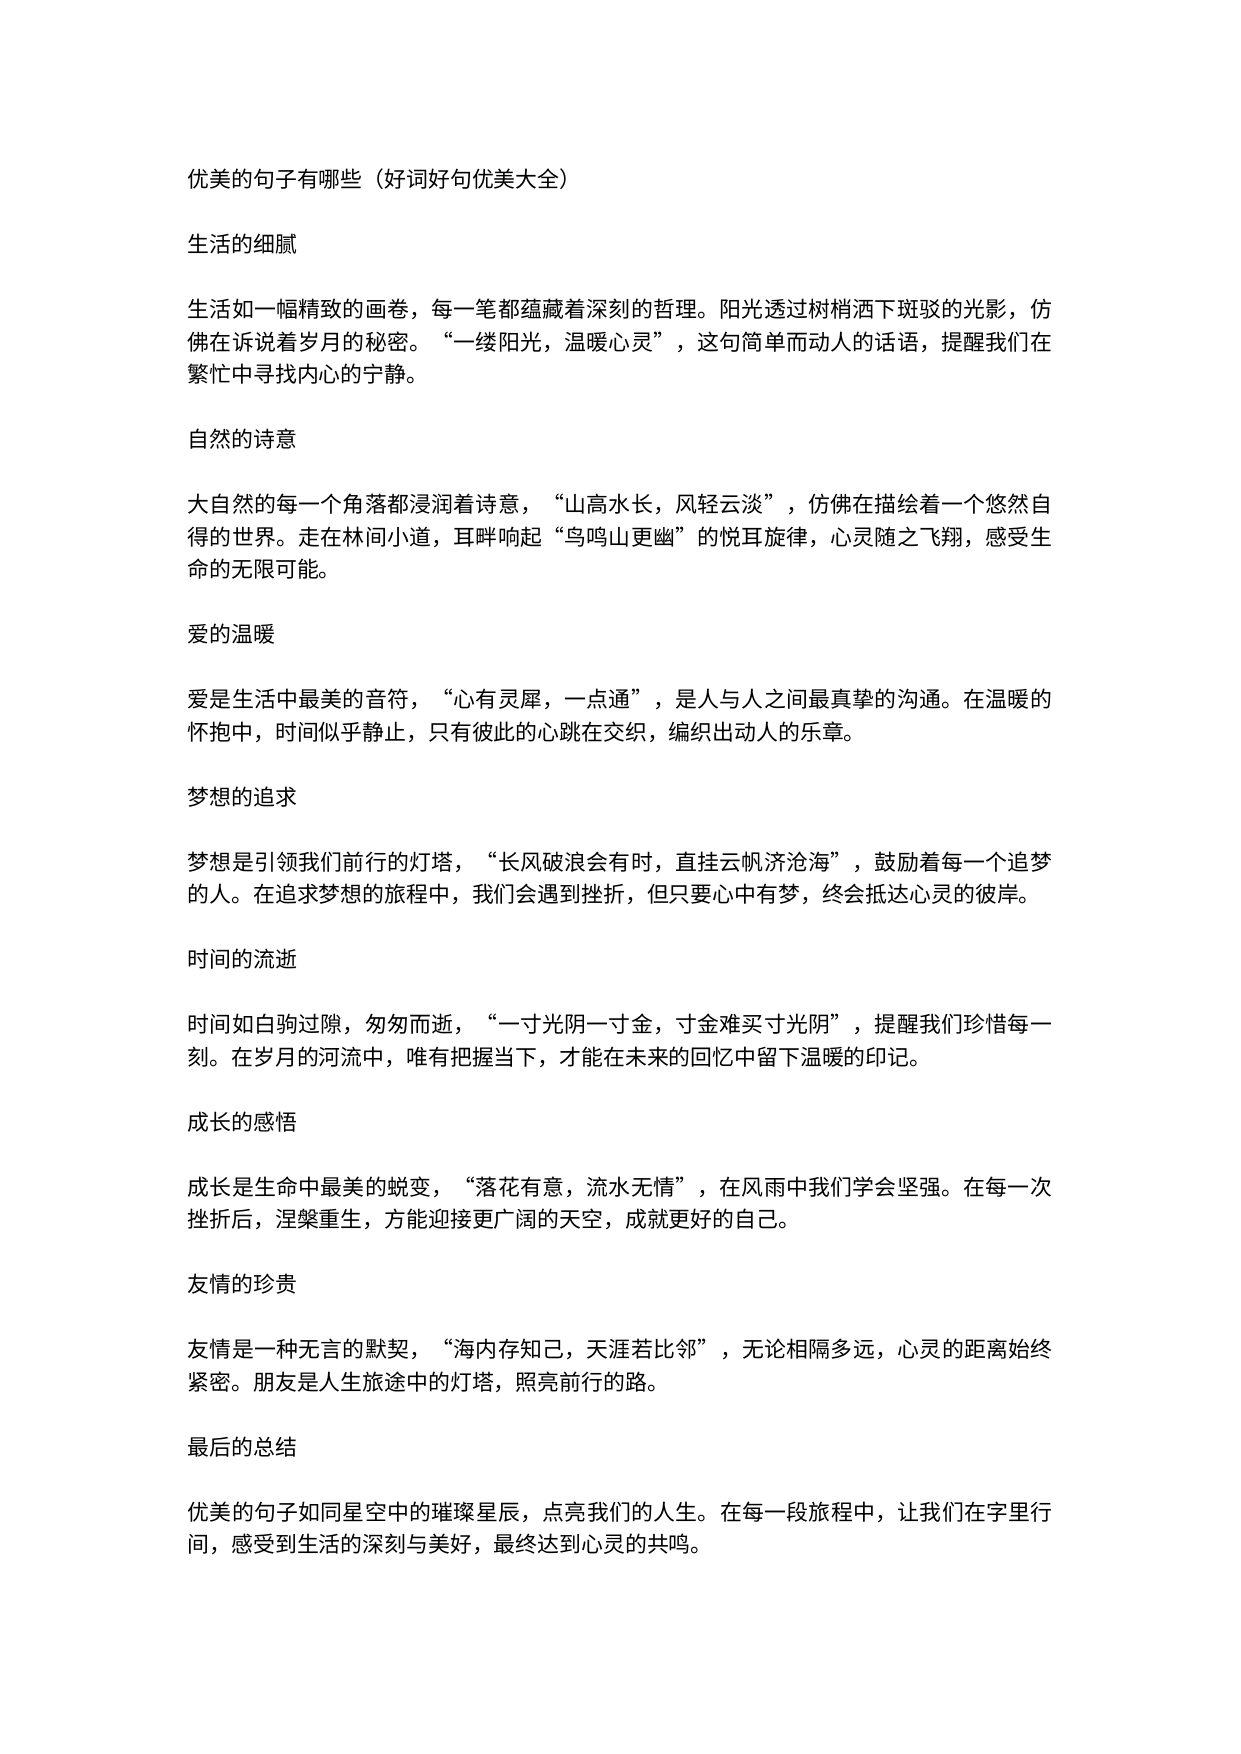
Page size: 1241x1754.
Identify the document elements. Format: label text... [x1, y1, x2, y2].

text 生活如一幅精致的画卷，每一笔都蕴藏着深刻的哲理。阳光透过树梢洒下斑驳的光影，仿佛在诉说着岁月的秘密。“一缕阳光，温暖心灵”，这句简单而动人的话语，提醒我们在繁忙中寻找内心的宁静。 [187, 292, 1053, 389]
text 优美的句子如同星空中的璀璨星辰，点亮我们的人生。在每一段旅程中，让我们在字里行间，感受到生活的深刻与美好，最终达到心灵的共鸣。 [187, 1494, 1053, 1559]
text 爱的温暖 [187, 617, 1053, 649]
text 成长是生命中最美的蜕变，“落花有意，流水无情”，在风雨中我们学会坚强。在每一次挫折后，涅槃重生，方能迎接更广阔的天空，成就更好的自己。 [187, 1169, 1053, 1234]
text 优美的句子有哪些（好词好句优美大全） [187, 162, 1053, 194]
text 最后的总结 [187, 1429, 1053, 1462]
text 生活的细腻 [187, 227, 1053, 259]
text 自然的诗意 [187, 422, 1053, 454]
text 时间如白驹过隙，匆匆而逝，“一寸光阴一寸金，寸金难买寸光阴”，提醒我们珍惜每一刻。在岁月的河流中，唯有把握当下，才能在未来的回忆中留下温暖的印记。 [187, 1007, 1053, 1072]
text 梦想的追求 [187, 779, 1053, 812]
text 友情的珍贵 [187, 1267, 1053, 1299]
text 时间的流逝 [187, 942, 1053, 974]
text 大自然的每一个角落都浸润着诗意，“山高水长，风轻云淡”，仿佛在描绘着一个悠然自得的世界。走在林间小道，耳畔响起“鸟鸣山更幽”的悦耳旋律，心灵随之飞翔，感受生命的无限可能。 [187, 487, 1053, 584]
text 成长的感悟 [187, 1104, 1053, 1137]
text 爱是生活中最美的音符，“心有灵犀，一点通”，是人与人之间最真挚的沟通。在温暖的怀抱中，时间似乎静止，只有彼此的心跳在交织，编织出动人的乐章。 [187, 682, 1053, 747]
text 友情是一种无言的默契，“海内存知己，天涯若比邻”，无论相隔多远，心灵的距离始终紧密。朋友是人生旅途中的灯塔，照亮前行的路。 [187, 1332, 1053, 1397]
text 梦想是引领我们前行的灯塔，“长风破浪会有时，直挂云帆济沧海”，鼓励着每一个追梦的人。在追求梦想的旅程中，我们会遇到挫折，但只要心中有梦，终会抵达心灵的彼岸。 [187, 844, 1053, 909]
